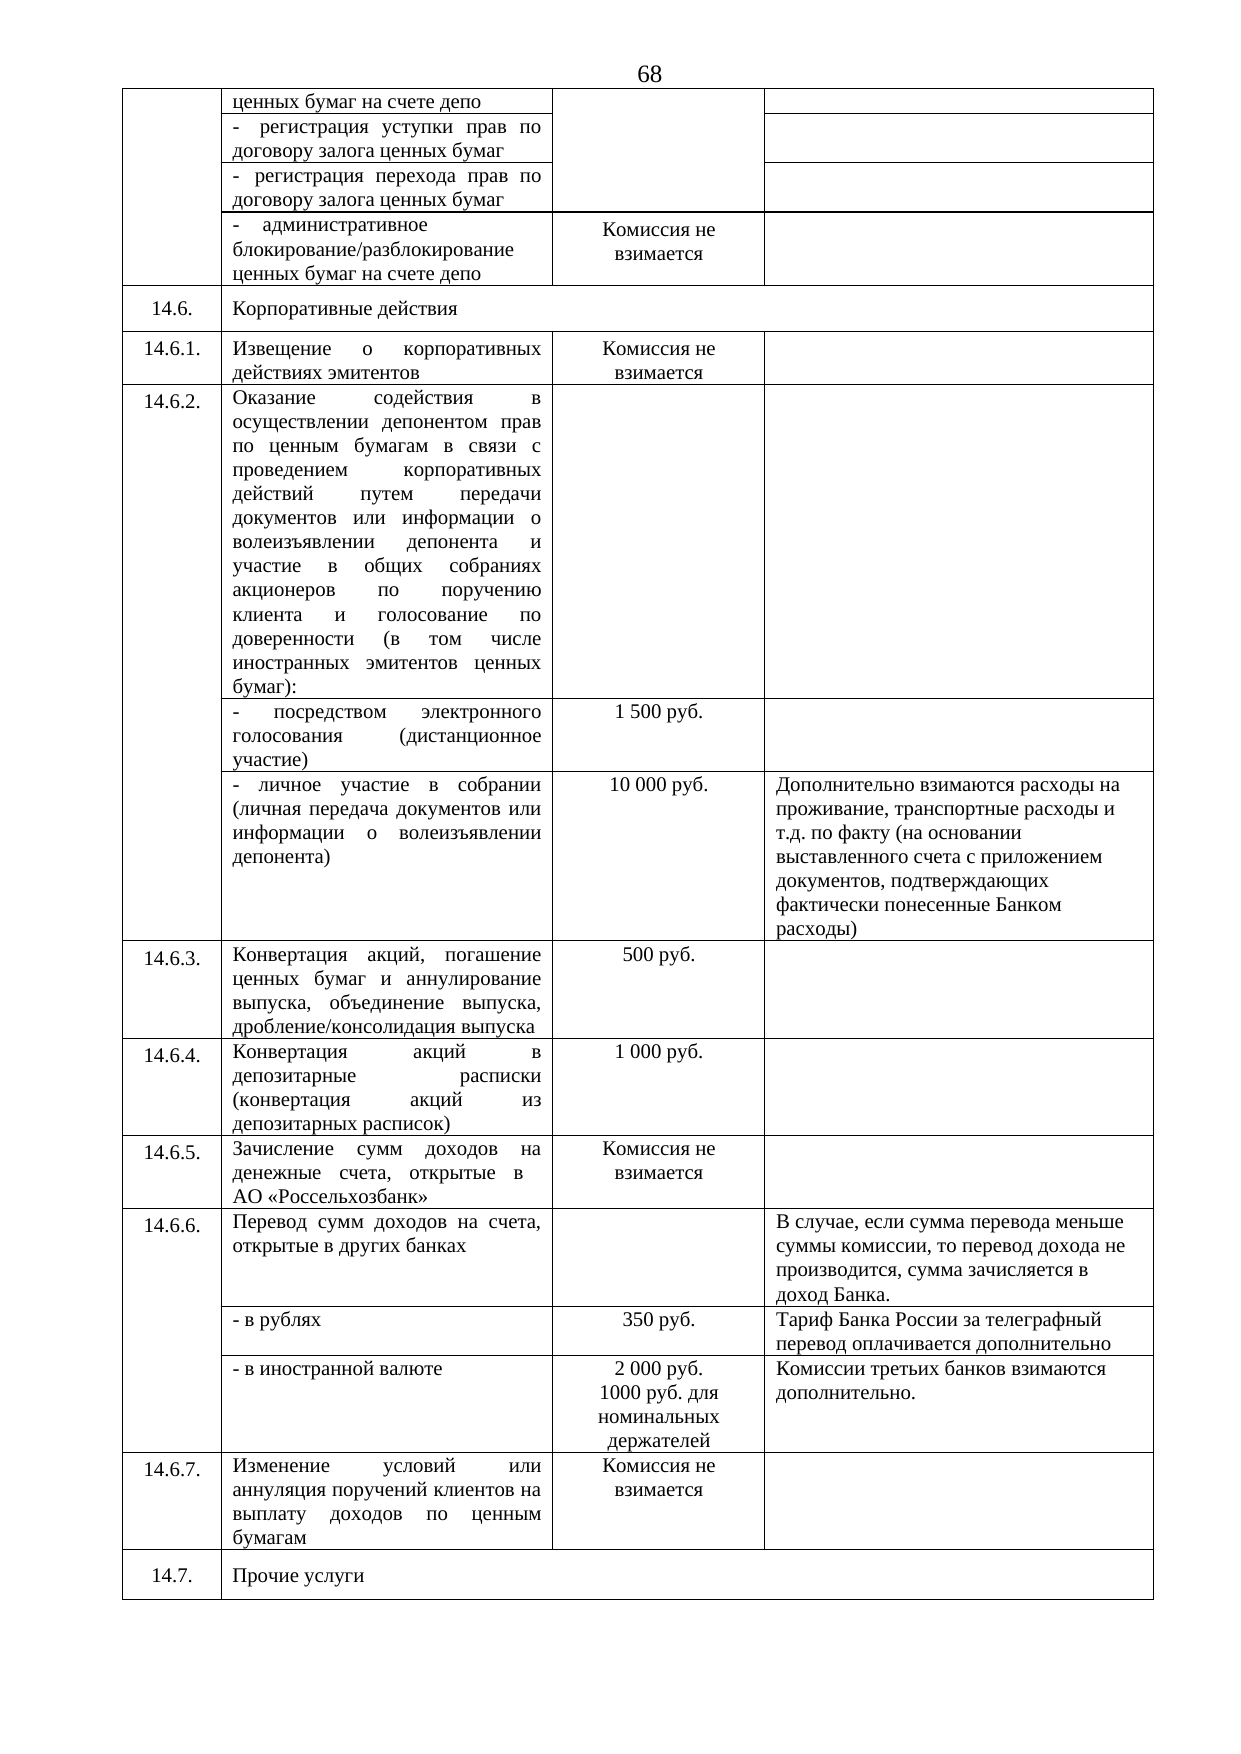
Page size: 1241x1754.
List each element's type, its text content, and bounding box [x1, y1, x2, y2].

table_cell - в рублях [222, 1307, 552, 1355]
table_cell [553, 385, 764, 698]
table_cell [765, 1039, 1153, 1135]
table_cell [765, 1136, 1153, 1208]
table_cell Конвертация акций, погашение ценных бумаг и аннулирование выпуска, объединение выпуска, дробление/консолидация выпуска [222, 941, 552, 1038]
table_cell 2 000 руб. 1000 руб. для номинальных держателей [553, 1356, 764, 1452]
table_cell [765, 89, 1153, 113]
table_cell 14.6.1. [123, 332, 221, 384]
table_cell [765, 163, 1153, 211]
table_cell 14.6.7. [123, 1453, 221, 1549]
table_cell - посредством электронного голосования (дистанционное участие) [222, 699, 552, 771]
table_cell [765, 385, 1153, 698]
table_cell [765, 699, 1153, 771]
table_cell 14.6.5. [123, 1136, 221, 1208]
table_cell - регистрация уступки прав по договору залога ценных бумаг [222, 114, 552, 162]
table_cell 350 руб. [553, 1307, 764, 1355]
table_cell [222, 89, 552, 113]
table_cell 1 500 руб. [553, 699, 764, 771]
table_cell 10 000 руб. [553, 772, 764, 940]
table_cell - регистрация перехода прав по договору залога ценных бумаг [222, 163, 552, 211]
table_cell Изменение условий или аннуляция поручений клиентов на выплату доходов по ценным бумагам [222, 1453, 552, 1549]
table_cell [765, 332, 1153, 384]
table_cell Комиссии третьих банков взимаются дополнительно. [765, 1356, 1153, 1452]
table_cell Конвертация акций в депозитарные расписки (конвертация акций из депозитарных расписок) [222, 1039, 552, 1135]
table_cell 14.6.4. [123, 1039, 221, 1135]
table_cell Комиссия не взимается [553, 1136, 764, 1208]
table_cell Извещение о корпоративных действиях эмитентов [222, 332, 552, 384]
table_cell Дополнительно взимаются расходы на проживание, транспортные расходы и т.д. по факту (на основании выставленного счета с приложением документов, подтверждающих фактически понесенные Банком расходы) [765, 772, 1153, 940]
table_cell Комиссия не взимается [553, 1453, 764, 1549]
table_cell 14.6. [123, 286, 221, 331]
table_cell Прочие услуги [222, 1550, 1153, 1599]
table_cell - административное блокирование/разблокирование ценных бумаг на счете депо [222, 213, 552, 284]
table_cell [765, 941, 1153, 1038]
table_cell [765, 1453, 1153, 1549]
table_cell Корпоративные действия [222, 286, 1153, 331]
table_cell 1 000 руб. [553, 1039, 764, 1135]
table_cell Оказание содействия в осуществлении депонентом прав по ценным бумагам в связи с проведением корпоративных действий путем передачи документов или информации о волеизъявлении депонента и участие в общих собраниях акционеров по поручению клиента и голосование по доверенности (в том числе иностранных эмитентов ценных бумаг): [222, 385, 552, 698]
table_cell 500 руб. [553, 941, 764, 1038]
table_cell Комиссия не взимается [553, 213, 764, 284]
table_cell Тариф Банка России за телеграфный перевод оплачивается дополнительно [765, 1307, 1153, 1355]
table_cell Зачисление сумм доходов на денежные счета, открытые в АО «Россельхозбанк» [222, 1136, 552, 1208]
table_cell В случае, если сумма перевода меньше суммы комиссии, то перевод дохода не производится, сумма зачисляется в доход Банка. [765, 1209, 1153, 1306]
table_cell [765, 114, 1153, 162]
table_cell Комиссия не взимается [553, 332, 764, 384]
table_cell - личное участие в собрании (личная передача документов или информации о волеизъявлении депонента) [222, 772, 552, 940]
table_cell 14.7. [123, 1550, 221, 1599]
table_cell [553, 1209, 764, 1306]
table_cell 14.6.6. [123, 1209, 221, 1452]
table_cell 14.6.3. [123, 941, 221, 1038]
table_cell Перевод сумм доходов на счета, открытые в других банках [222, 1209, 552, 1306]
table_cell - в иностранной валюте [222, 1356, 552, 1452]
table_cell [765, 213, 1153, 284]
table_cell 14.6.2. [123, 385, 221, 940]
